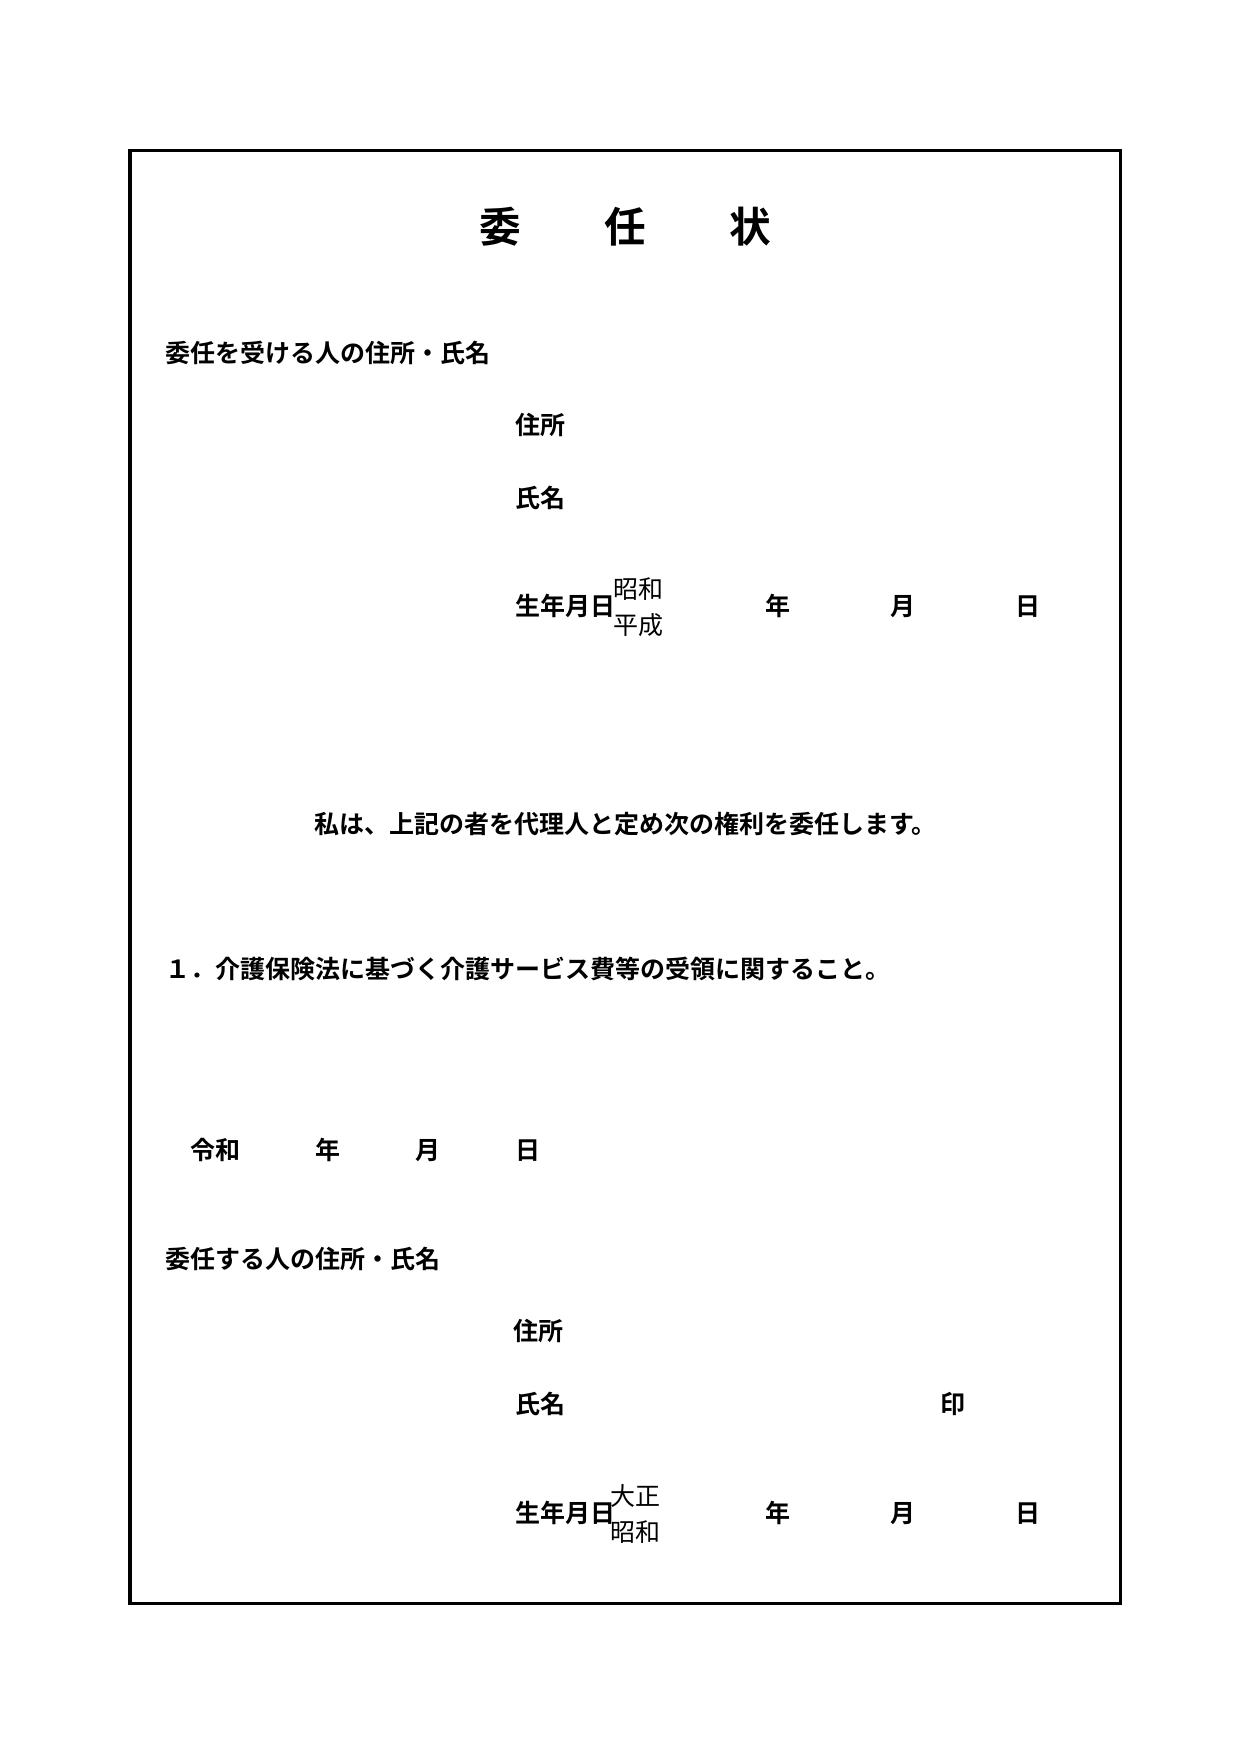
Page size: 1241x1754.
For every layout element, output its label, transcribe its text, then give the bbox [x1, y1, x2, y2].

table_header 委 任 状 委任を受ける人の住所・氏名 住所 氏名 生年月日 年 月 日 私は、上記の者を代理人と定め次の権利を委任します。 １．介護保険法に基づく介護サービス費等の受領に関すること。 令和 年 月 日 委任する人の住所・氏名 住所 氏名 印 生年月日 年 月 日 [132, 152, 1119, 1602]
